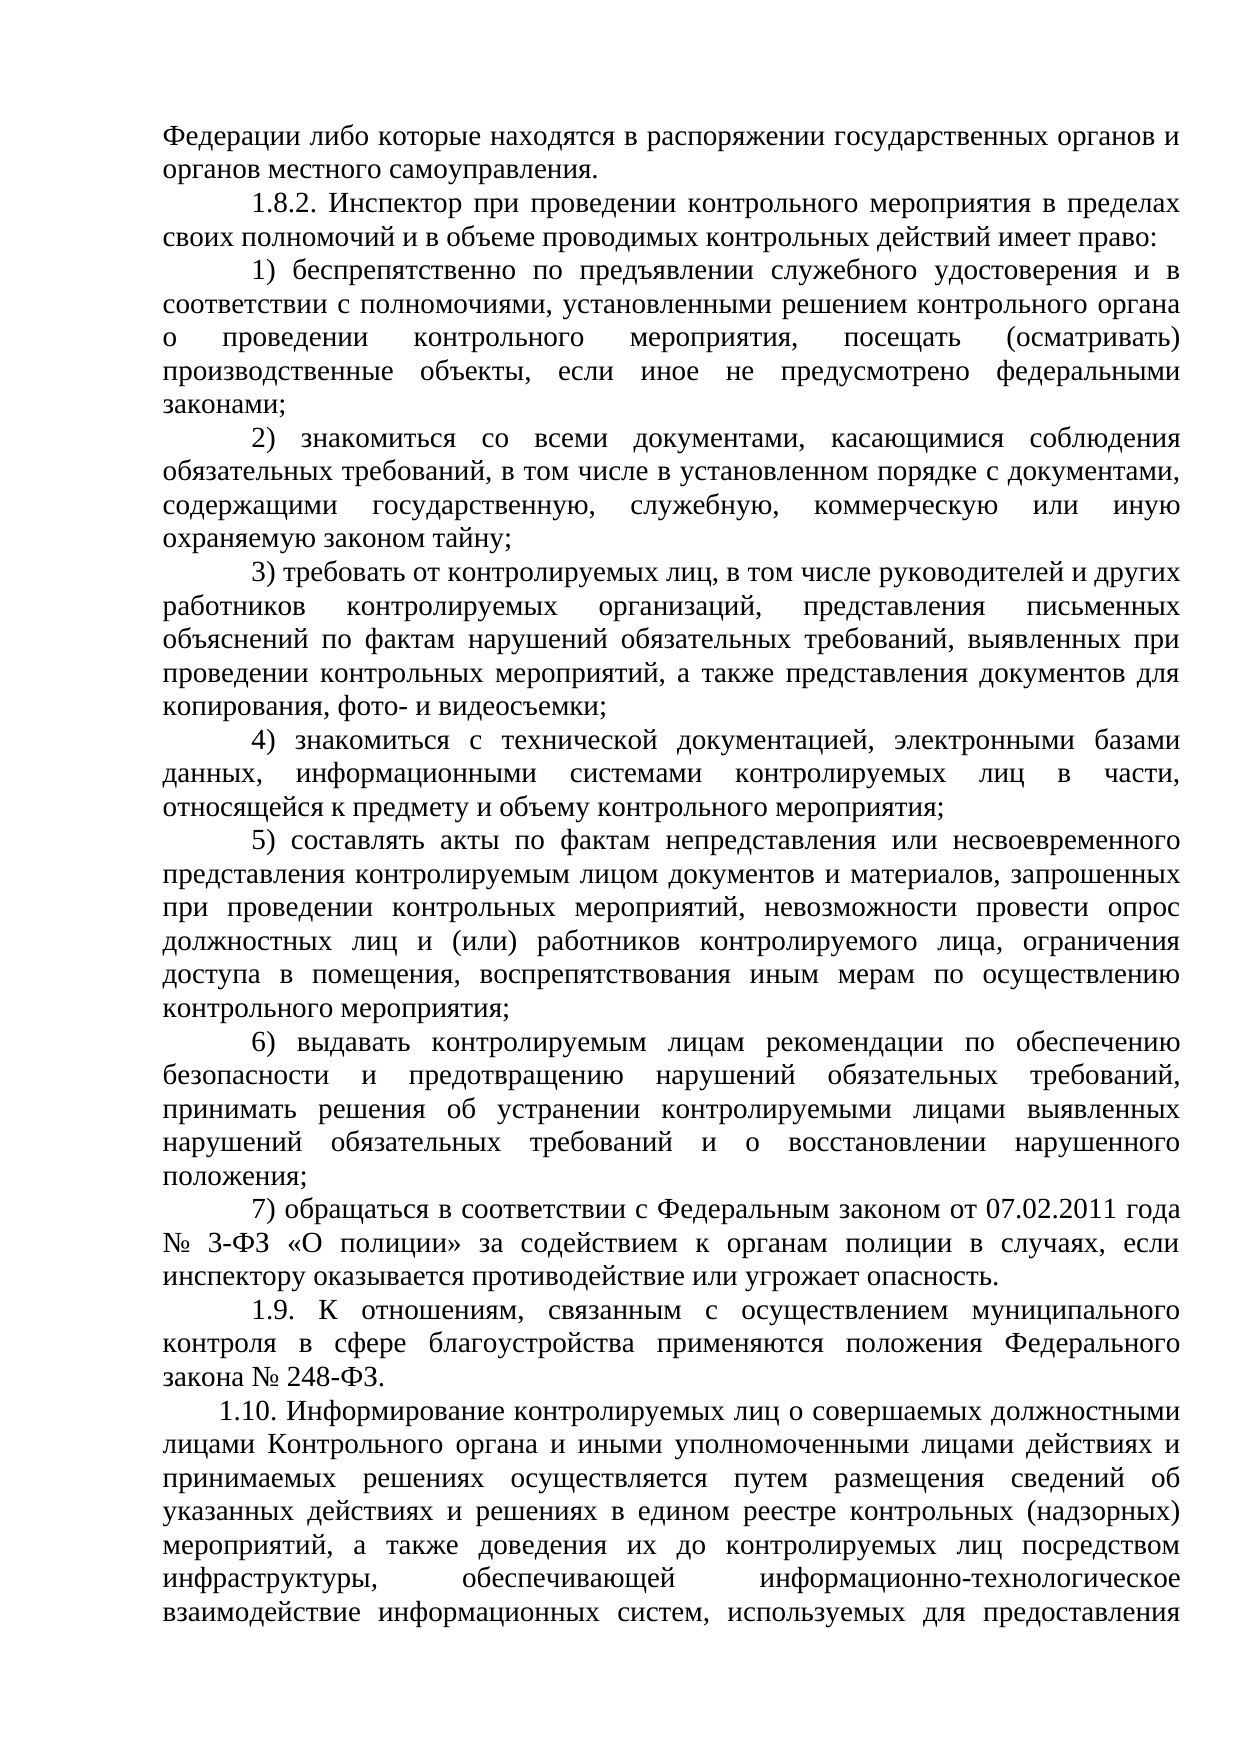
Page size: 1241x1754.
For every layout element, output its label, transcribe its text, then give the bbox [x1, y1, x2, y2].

list 2) знакомиться со всеми документами, касающимися соблюдения обязательных требований, в том числе в установленном порядке с документами, содержащими государственную, служебную, коммерческую или иную охраняемую законом тайну; [162, 420, 1181, 554]
list 3) требовать от контролируемых лиц, в том числе руководителей и других работников контролируемых организаций, представления письменных объяснений по фактам нарушений обязательных требований, выявленных при проведении контрольных мероприятий, а также представления документов для копирования, фото- и видеосъемки; [162, 554, 1181, 722]
list 1.9. К отношениям, связанным с осуществлением муниципального контроля в сфере благоустройства применяются положения Федерального закона № 248-ФЗ. [162, 1292, 1181, 1393]
list 6) выдавать контролируемым лицам рекомендации по обеспечению безопасности и предотвращению нарушений обязательных требований, принимать решения об устранении контролируемыми лицами выявленных нарушений обязательных требований и о восстановлении нарушенного положения; [162, 1024, 1181, 1191]
list 5) составлять акты по фактам непредставления или несвоевременного представления контролируемым лицом документов и материалов, запрошенных при проведении контрольных мероприятий, невозможности провести опрос должностных лиц и (или) работников контролируемого лица, ограничения доступа в помещения, воспрепятствования иным мерам по осуществлению контрольного мероприятия; [162, 822, 1181, 1024]
list 7) обращаться в соответствии с Федеральным законом от 07.02.2011 года № 3-ФЗ «О полиции» за содействием к органам полиции в случаях, если инспектору оказывается противодействие или угрожает опасность. [162, 1191, 1181, 1292]
list 1) беспрепятственно по предъявлении служебного удостоверения и в соответствии с полномочиями, установленными решением контрольного органа о проведении контрольного мероприятия, посещать (осматривать) производственные объекты, если иное не предусмотрено федеральными законами; [162, 252, 1181, 420]
list 1.8.2. Инспектор при проведении контрольного мероприятия в пределах своих полномочий и в объеме проводимых контрольных действий имеет право: [162, 185, 1181, 252]
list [162, 118, 1181, 185]
list 4) знакомиться с технической документацией, электронными базами данных, информационными системами контролируемых лиц в части, относящейся к предмету и объему контрольного мероприятия; [162, 722, 1181, 822]
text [162, 1393, 1181, 1627]
